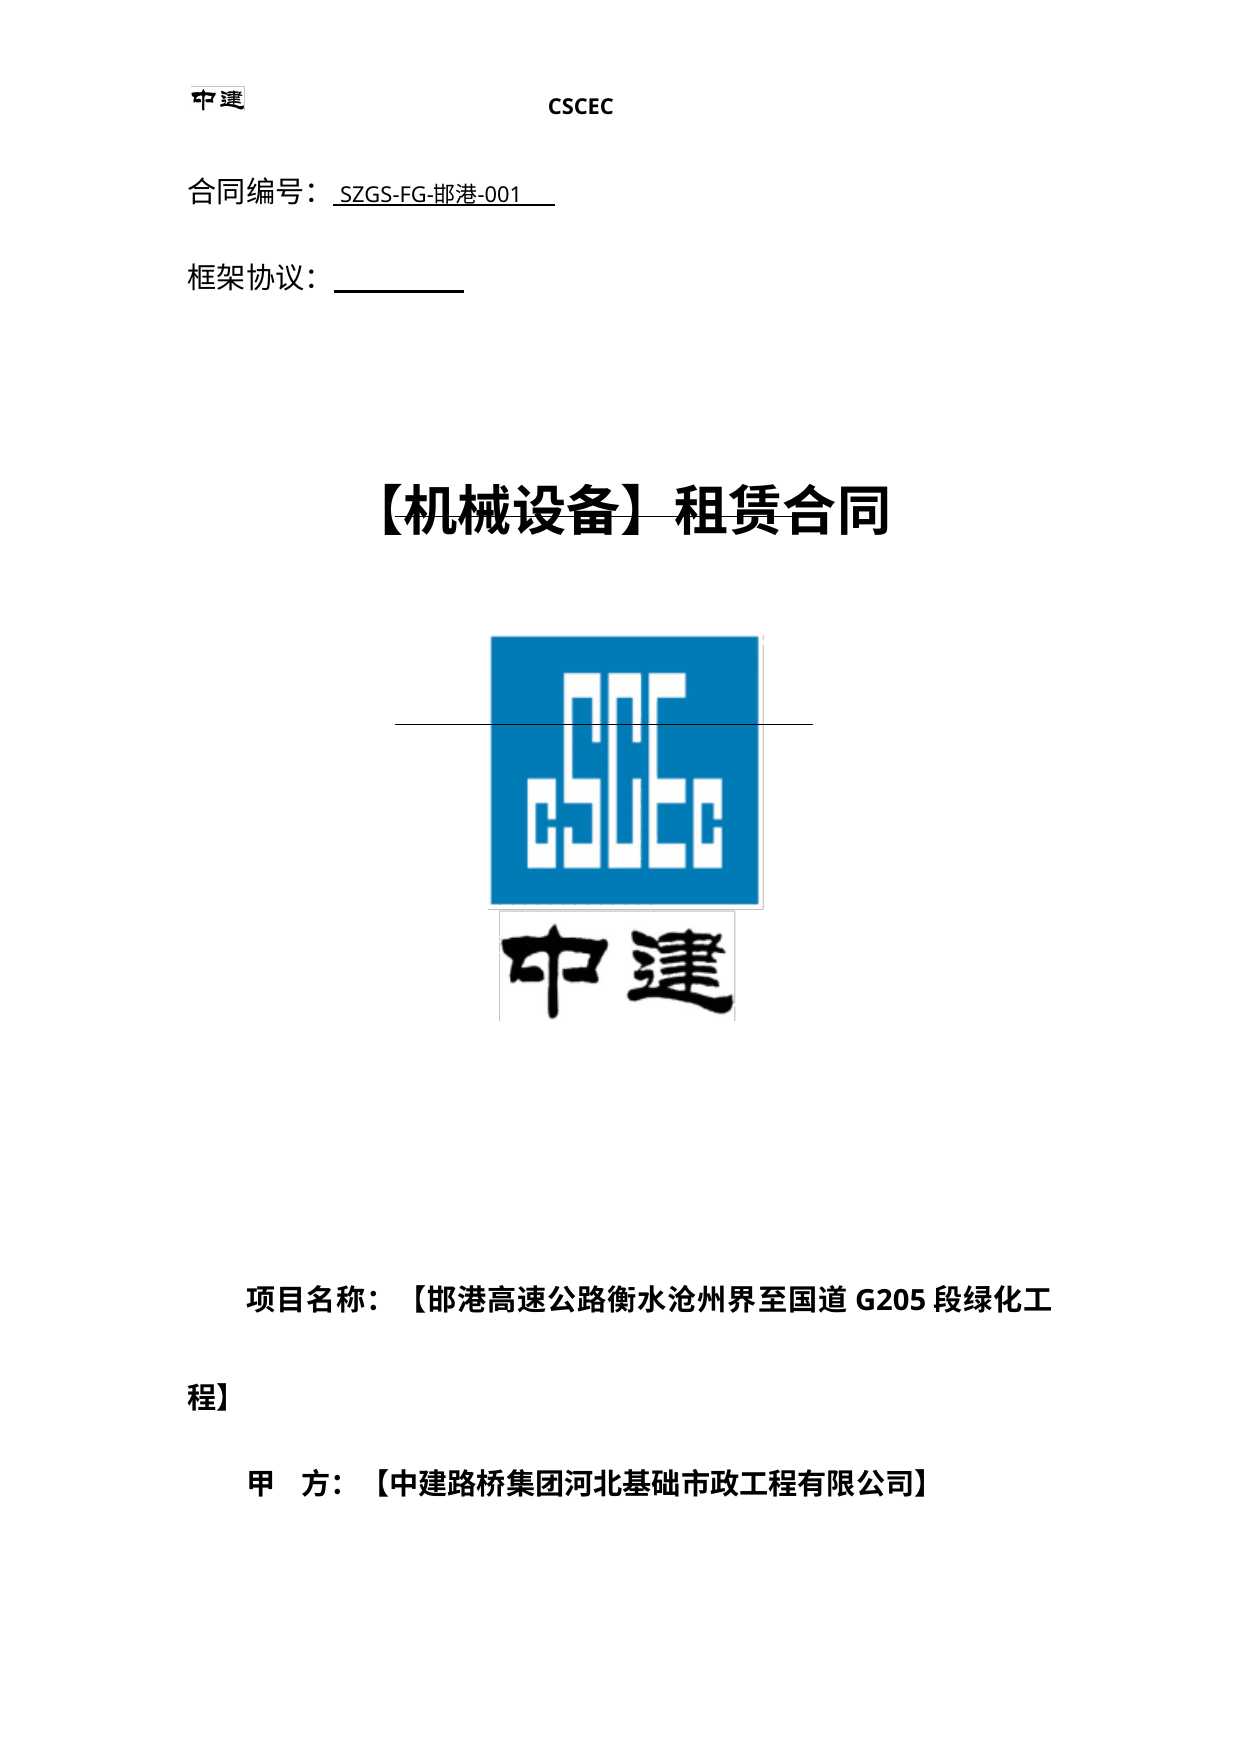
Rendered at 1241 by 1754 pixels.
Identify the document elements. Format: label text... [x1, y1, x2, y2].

text 项目名称：【邯港高速公路衡水沧州界至国道G205段绿化工程】 [187, 1265, 1053, 1428]
picture [608, 725, 642, 868]
picture [608, 673, 642, 724]
picture [693, 778, 722, 868]
picture [564, 673, 601, 724]
picture [592, 725, 601, 743]
picture [564, 725, 601, 868]
picture [649, 673, 686, 724]
picture [632, 725, 642, 743]
text 框架协议： [187, 243, 1053, 308]
picture [487, 725, 765, 1021]
text 合同编号： SZGS-FG-邯港-001 [187, 157, 1053, 222]
picture [487, 634, 765, 724]
picture [649, 725, 686, 868]
picture [527, 778, 557, 868]
text 【机械设备】租赁合同 [187, 458, 1053, 555]
text 甲 方：【中建路桥集团河北基础市政工程有限公司】 [187, 1449, 1053, 1514]
picture [188, 86, 251, 111]
